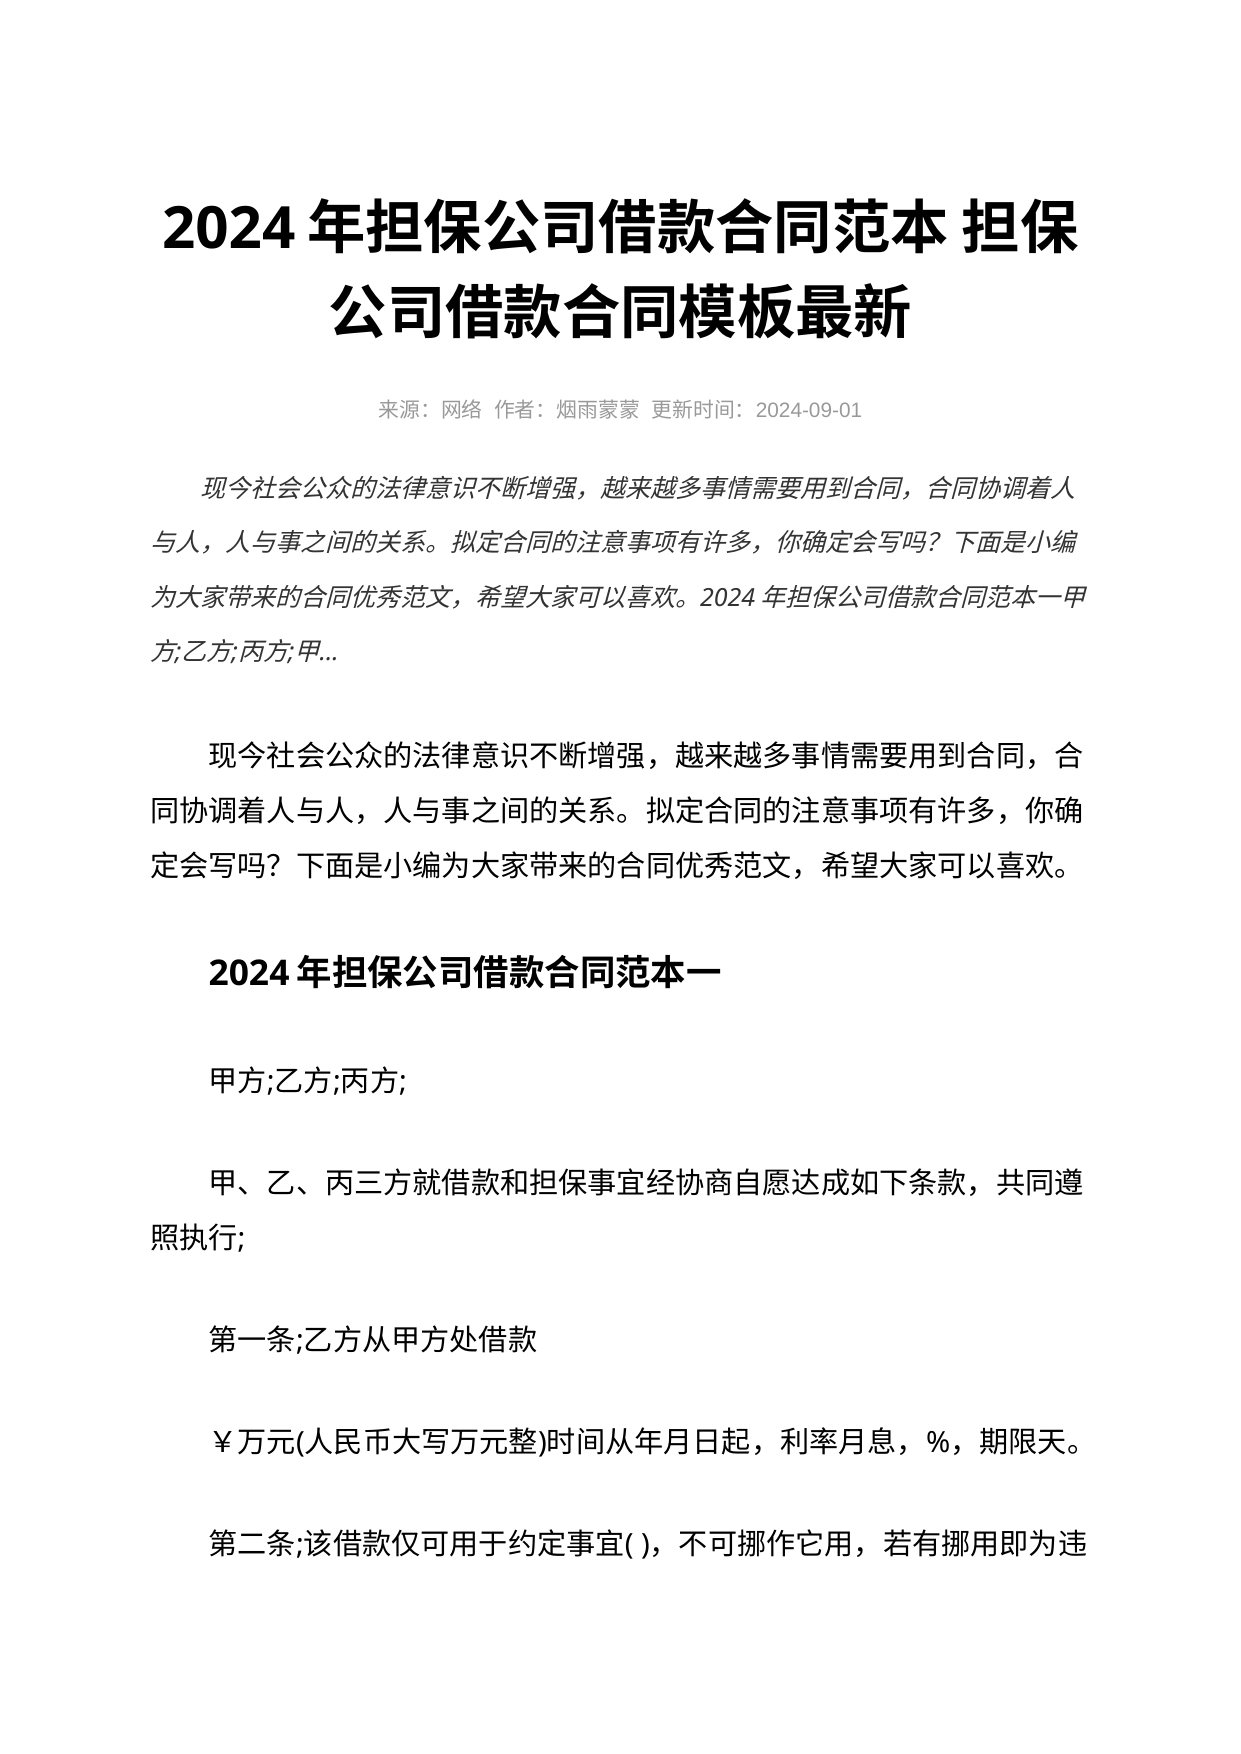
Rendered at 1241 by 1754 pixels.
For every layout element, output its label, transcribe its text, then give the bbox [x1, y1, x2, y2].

text 第一条;乙方从甲方处借款 [150, 1317, 1090, 1359]
subtitle 2024年担保公司借款合同范本 担保公司借款合同模板最新 [150, 181, 1090, 351]
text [150, 1521, 1090, 1563]
text 甲方;乙方;丙方; [150, 1058, 1090, 1100]
text 现今社会公众的法律意识不断增强，越来越多事情需要用到合同，合同协调着人与人，人与事之间的关系。拟定合同的注意事项有许多，你确定会写吗？下面是小编为大家带来的合同优秀范文，希望大家可以喜欢。 [150, 733, 1090, 885]
text 甲、乙、丙三方就借款和担保事宜经协商自愿达成如下条款，共同遵照执行; [150, 1160, 1090, 1257]
text 现今社会公众的法律意识不断增强，越来越多事情需要用到合同，合同协调着人与人，人与事之间的关系。拟定合同的注意事项有许多，你确定会写吗？下面是小编为大家带来的合同优秀范文，希望大家可以喜欢。2024年担保公司借款合同范本一甲方;乙方;丙方;甲... [150, 468, 1090, 668]
text ￥万元(人民币大写万元整)时间从年月日起，利率月息，%，期限天。 [150, 1418, 1090, 1461]
text 2024年担保公司借款合同范本一 [150, 944, 1090, 996]
text 来源：网络 作者：烟雨蒙蒙 更新时间：2024-09-01 [150, 397, 1090, 421]
